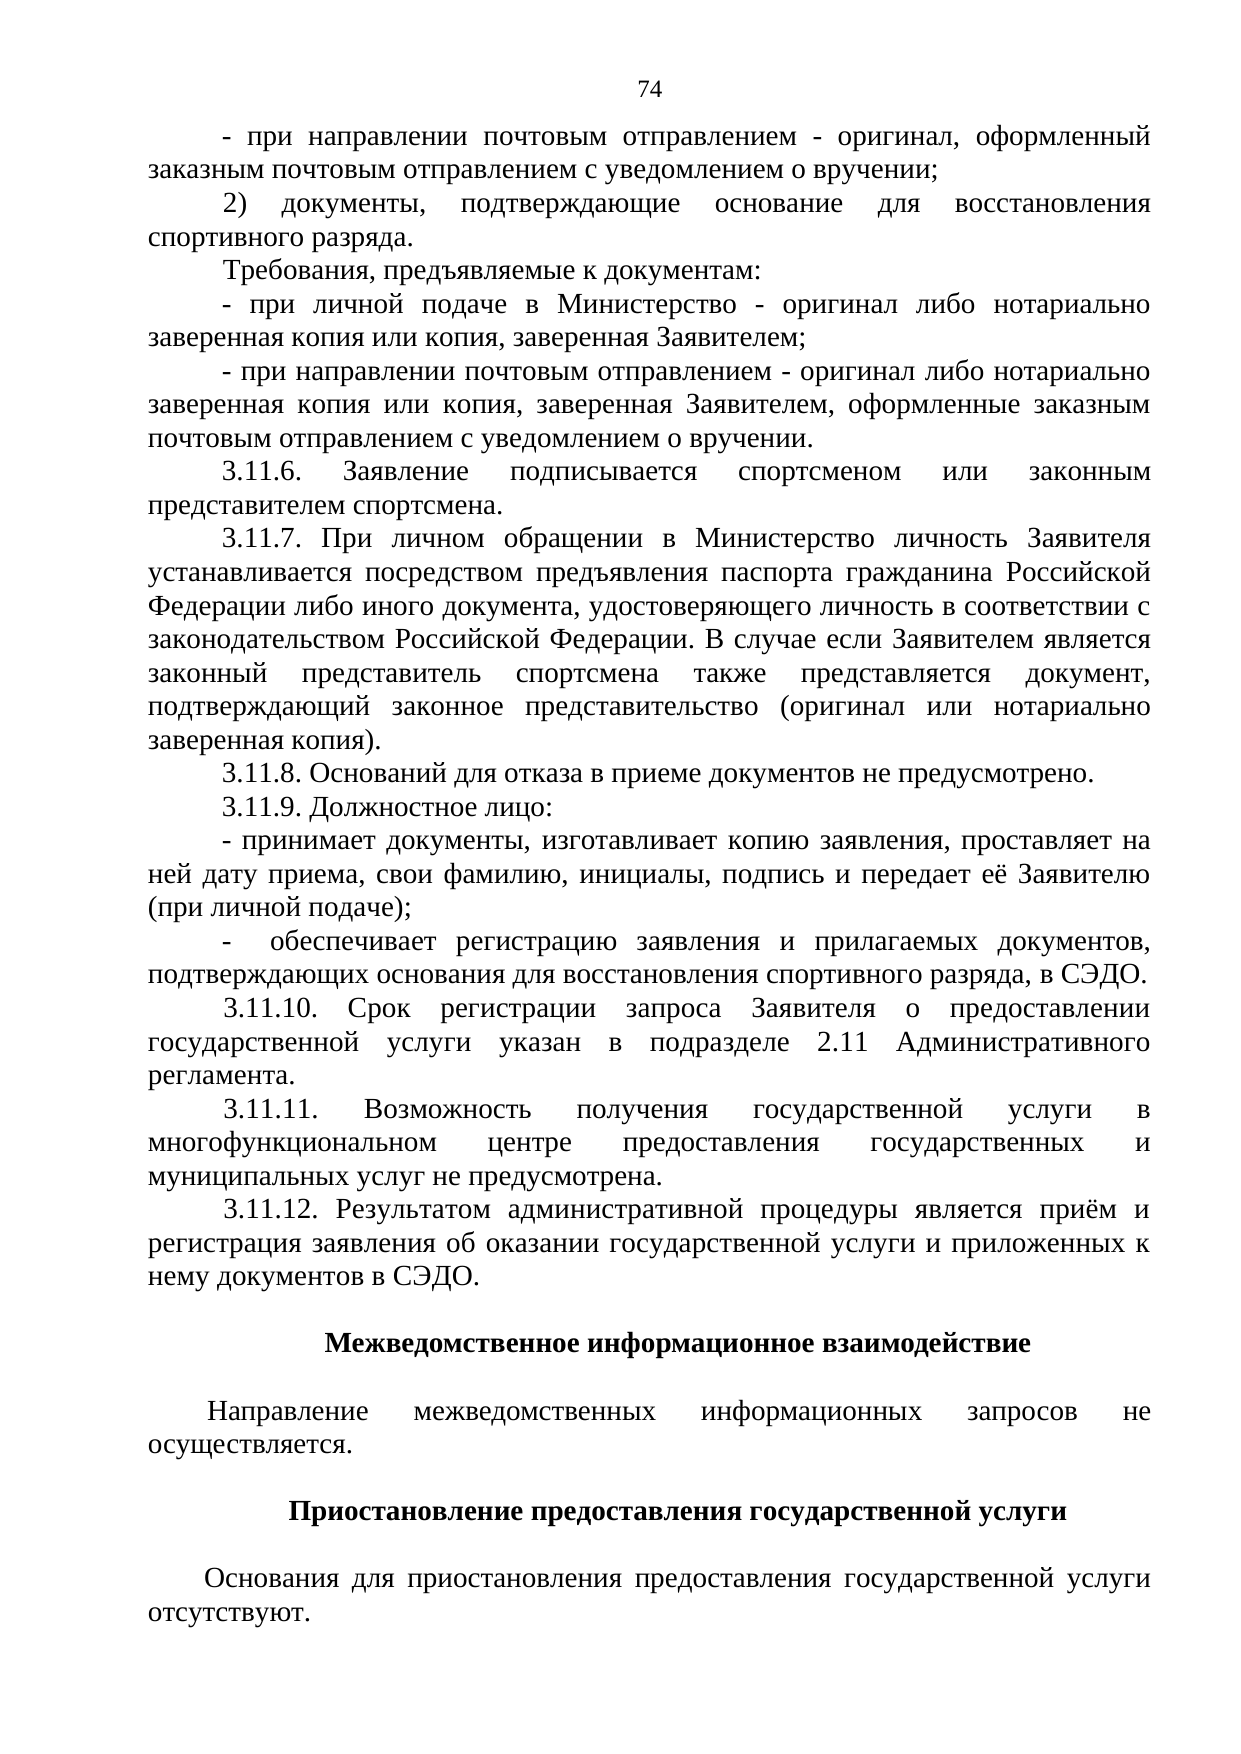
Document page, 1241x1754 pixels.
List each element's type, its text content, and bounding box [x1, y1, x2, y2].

text Требования, предъявляемые к документам: [148, 252, 1152, 286]
text Приостановление предоставления государственной услуги [148, 1493, 1152, 1527]
text 3.11.11. Возможность получения государственной услуги в многофункциональном центре предоставления государственных и муниципальных услуг не предусмотрена. [148, 1091, 1151, 1191]
text - при личной подаче в Министерство - оригинал либо нотариально заверенная копия или копия, заверенная Заявителем; [148, 286, 1152, 353]
text Направление межведомственных информационных запросов не осуществляется. [148, 1393, 1152, 1460]
text - принимает документы, изготавливает копию заявления, проставляет на ней дату приема, свои фамилию, инициалы, подпись и передает её Заявителю (при личной подаче); [148, 822, 1152, 923]
text 3.11.7. При личном обращении в Министерство личность Заявителя устанавливается посредством предъявления паспорта гражданина Российской Федерации либо иного документа, удостоверяющего личность в соответствии с законодательством Российской Федерации. В случае если Заявителем является законный представитель спортсмена также представляется документ, подтверждающий законное представительство (оригинал или нотариально заверенная копия). [148, 521, 1152, 755]
text 3.11.8. Оснований для отказа в приеме документов не предусмотрено. [148, 755, 1152, 789]
text 3.11.10. Срок регистрации запроса Заявителя о предоставлении государственной услуги указан в подразделе 2.11 Административного регламента. [148, 990, 1151, 1091]
text Основания для приостановления предоставления государственной услуги отсутствуют. [148, 1560, 1152, 1627]
text 3.11.6. Заявление подписывается спортсменом или законным представителем спортсмена. [148, 453, 1152, 521]
text - обеспечивает регистрацию заявления и прилагаемых документов, подтверждающих основания для восстановления спортивного разряда, в СЭДО. [148, 923, 1152, 990]
text - при направлении почтовым отправлением - оригинал либо нотариально заверенная копия или копия, заверенная Заявителем, оформленные заказным почтовым отправлением с уведомлением о вручении. [148, 353, 1152, 453]
text 2) документы, подтверждающие основание для восстановления спортивного разряда. [148, 185, 1152, 252]
text Межведомственное информационное взаимодействие [148, 1326, 1152, 1359]
text 3.11.9. Должностное лицо: [148, 789, 1152, 822]
text 3.11.12. Результатом административной процедуры является приём и регистрация заявления об оказании государственной услуги и приложенных к нему документов в СЭДО. [148, 1191, 1151, 1292]
text - при направлении почтовым отправлением - оригинал, оформленный заказным почтовым отправлением с уведомлением о вручении; [148, 118, 1152, 185]
